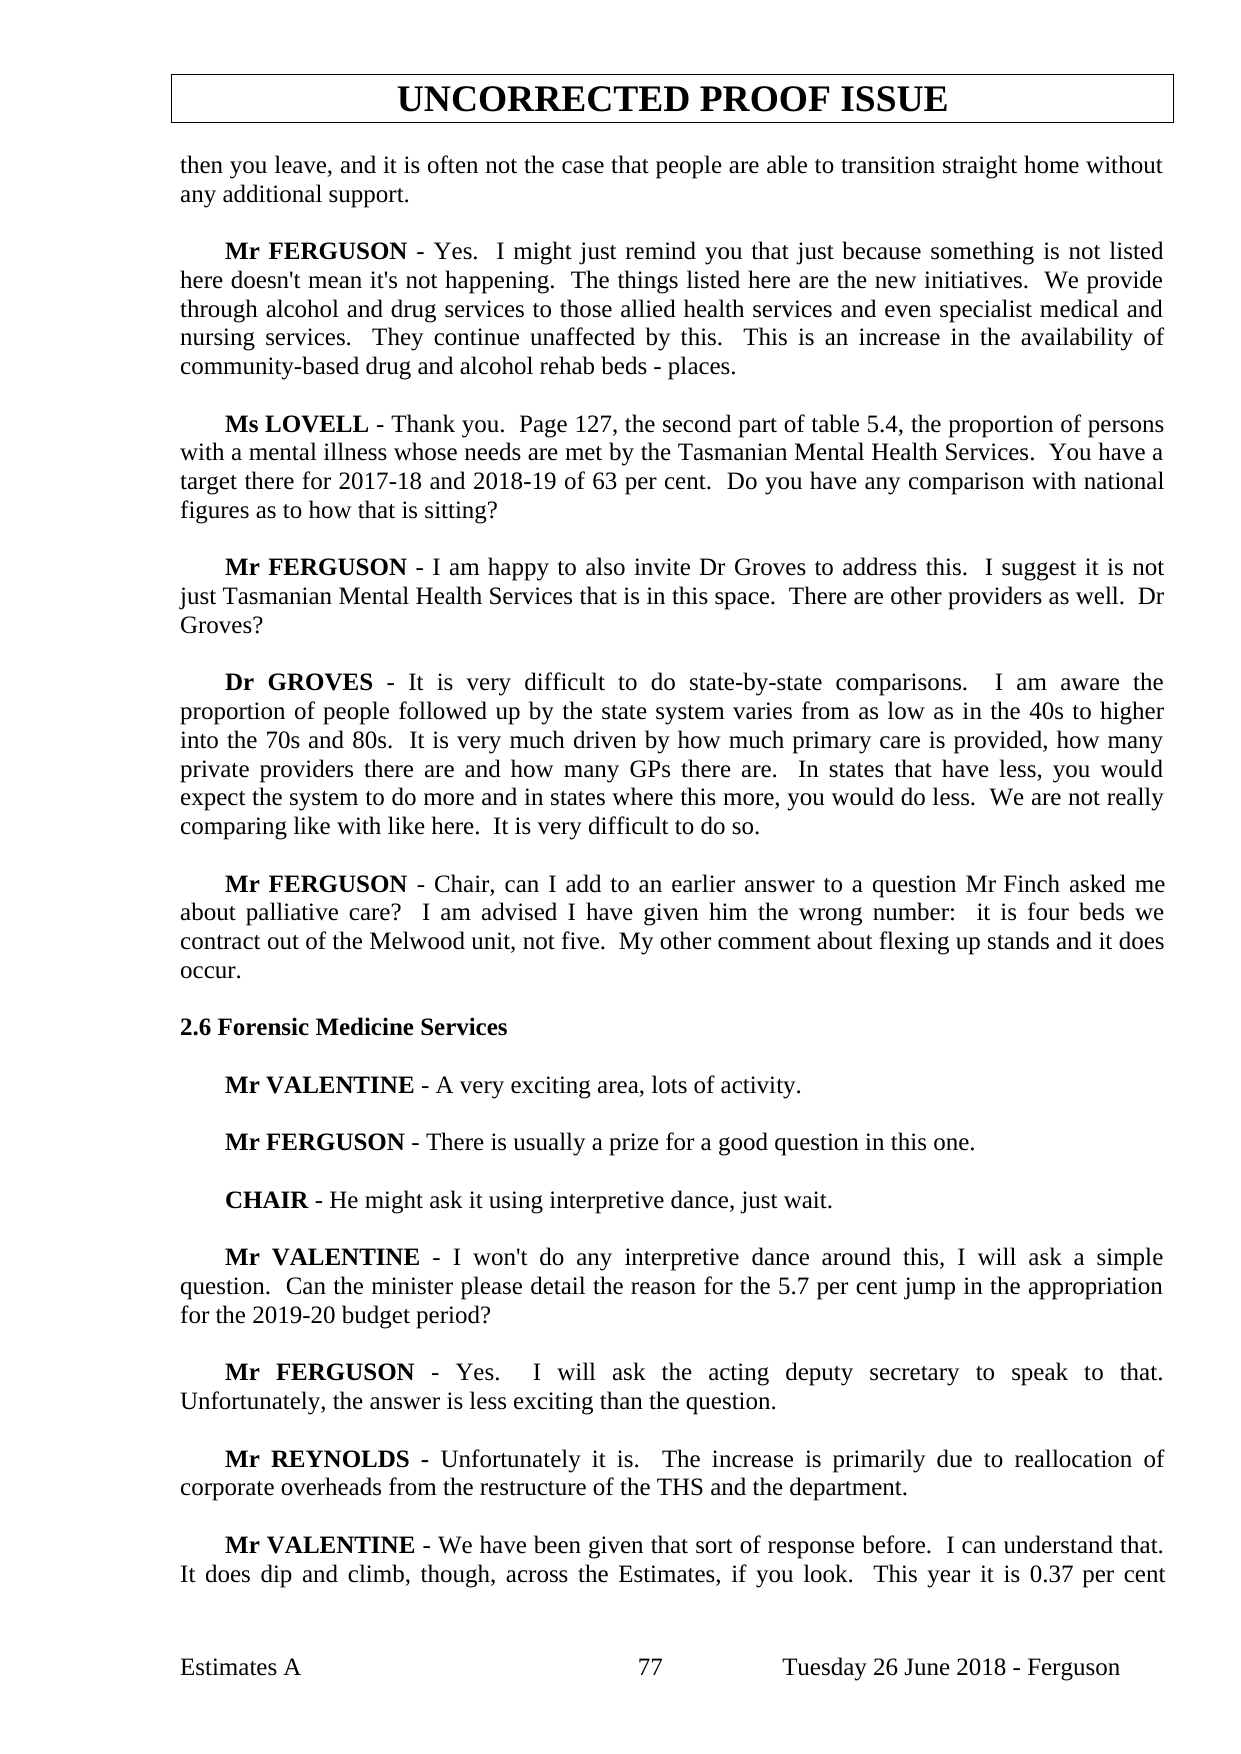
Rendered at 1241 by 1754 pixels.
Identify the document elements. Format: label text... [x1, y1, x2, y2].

text Ms LOVELL - Thank you. Page 127, the second part of table 5.4, the proportion of persons with a mental illness whose needs are met by the Tasmanian Mental Health Services. You have a target there for 2017-18 and 2018-19 of 63 per cent. Do you have any comparison with national figures as to how that is sitting? [180, 409, 1165, 524]
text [180, 1530, 1165, 1587]
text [180, 150, 1165, 207]
text Mr FERGUSON - Yes. I will ask the acting deputy secretary to speak to that. Unfortunately, the answer is less exciting than the question. [180, 1357, 1165, 1415]
text Mr VALENTINE - A very exciting area, lots of activity. [180, 1070, 1165, 1099]
text Mr FERGUSON - There is usually a prize for a good question in this one. [180, 1127, 1165, 1156]
text Mr FERGUSON - I am happy to also invite Dr Groves to address this. I suggest it is not just Tasmanian Mental Health Services that is in this space. There are other providers as well. Dr Groves? [180, 552, 1165, 639]
text CHAIR - He might ask it using interpretive dance, just wait. [180, 1185, 1165, 1214]
text Mr FERGUSON - Yes. I might just remind you that just because something is not listed here doesn't mean it's not happening. The things listed here are the new initiatives. We provide through alcohol and drug services to those allied health services and even specialist medical and nursing services. They continue unaffected by this. This is an increase in the availability of community-based drug and alcohol rehab beds - places. [180, 236, 1165, 380]
text 2.6 Forensic Medicine Services [180, 1012, 1165, 1041]
text Mr FERGUSON - Chair, can I add to an earlier answer to a question Mr Finch asked me about palliative care? I am advised I have given him the wrong number: it is four beds we contract out of the Melwood unit, not five. My other comment about flexing up stands and it does occur. [180, 869, 1165, 984]
text Mr REYNOLDS - Unfortunately it is. The increase is primarily due to reallocation of corporate overheads from the restructure of the THS and the department. [180, 1444, 1165, 1501]
text Mr VALENTINE - I won't do any interpretive dance around this, I will ask a simple question. Can the minister please detail the reason for the 5.7 per cent jump in the appropriation for the 2019-20 budget period? [180, 1242, 1165, 1329]
text Dr GROVES - It is very difficult to do state-by-state comparisons. I am aware the proportion of people followed up by the state system varies from as low as in the 40s to higher into the 70s and 80s. It is very much driven by how much primary care is provided, how many private providers there are and how many GPs there are. In states that have less, you would expect the system to do more and in states where this more, you would do less. We are not really comparing like with like here. It is very difficult to do so. [180, 667, 1165, 840]
